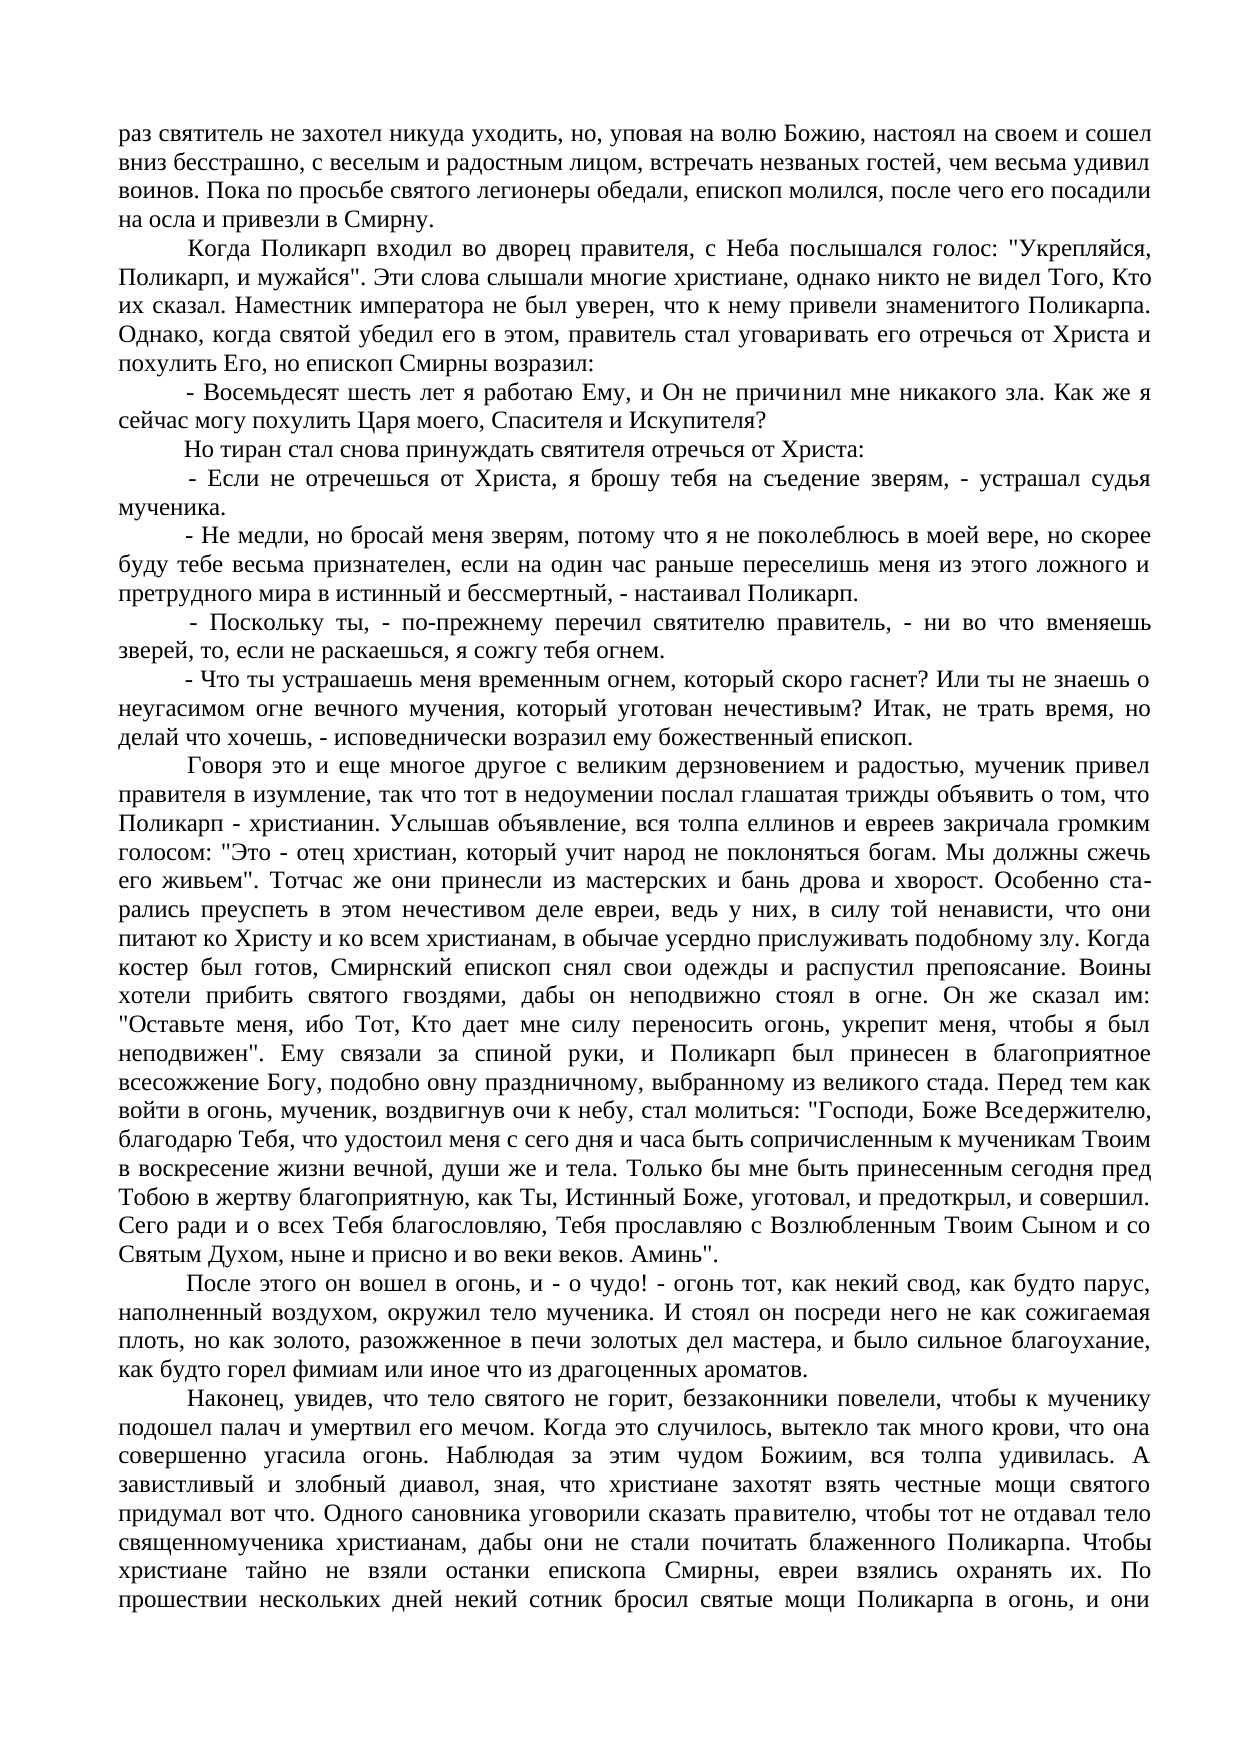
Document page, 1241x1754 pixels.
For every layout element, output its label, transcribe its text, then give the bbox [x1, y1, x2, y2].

text - Не медли, но бросай меня зверям, потому что я не поколеблюсь в моей вере, но скорее буду тебе весьма признателен, если на один час раньше переселишь меня из этого ложного и претрудного мира в истинный и бессмертный, - настаивал Поликарп. [118, 521, 1152, 607]
text После этого он вошел в огонь, и - о чудо! - огонь тот, как некий свод, как будто парус, наполненный воздухом, окружил тело мученика. И стоял он посреди него не как сожигаемая плоть, но как золото, разожженное в печи золотых дел мастера, и было сильное благоухание, как будто горел фимиам или иное что из драгоценных ароматов. [118, 1268, 1152, 1383]
text - Восемьдесят шесть лет я работаю Ему, и Он не причинил мне никакого зла. Как же я сейчас могу похулить Царя моего, Спасителя и Искупителя? [118, 377, 1152, 434]
text Когда Поликарп входил во дворец правителя, с Неба послышался голос: "Укрепляйся, Поликарп, и мужайся". Эти слова слышали многие христиане, однако никто не видел Того, Кто их сказал. Наместник императора не был уверен, что к нему привели знаменитого Поликарпа. Однако, когда святой убедил его в этом, правитель стал уговаривать его отречься от Христа и похулить Его, но епископ Смирны возразил: [118, 233, 1152, 377]
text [118, 118, 1152, 233]
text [118, 1383, 1152, 1613]
text - Если не отречешься от Христа, я брошу тебя на съедение зверям, - устрашал судья мученика. [118, 463, 1152, 521]
text - Поскольку ты, - по-прежнему перечил святителю правитель, - ни во что вменяешь зверей, то, если не раскаешься, я сожгу тебя огнем. [118, 607, 1152, 664]
text - Что ты устрашаешь меня временным огнем, который скоро гаснет? Или ты не знаешь о неугасимом огне вечного мучения, который уготован нечестивым? Итак, не трать время, но делай что хочешь, - исповеднически возразил ему божественный епископ. [118, 664, 1152, 751]
text Говоря это и еще многое другое с великим дерзновением и радостью, мученик привел правителя в изумление, так что тот в недоумении послал глашатая трижды объявить о том, что Поликарп - христианин. Услышав объявление, вся толпа еллинов и евреев закричала громким голосом: "Это - отец христиан, который учит народ не поклоняться богам. Мы должны сжечь его живьем". Тотчас же они принесли из мастерских и бань дрова и хворост. Особенно старались преуспеть в этом нечестивом деле евреи, ведь у них, в силу той ненависти, что они питают ко Христу и ко всем христианам, в обычае усердно прислуживать подобному злу. Когда костер был готов, Смирнский епископ снял свои одежды и распустил препоясание. Воины хотели прибить святого гвоздями, дабы он неподвижно стоял в огне. Он же сказал им: "Оставьте меня, ибо Тот, Кто дает мне силу переносить огонь, укрепит меня, чтобы я был неподвижен". Ему связали за спиной руки, и Поликарп был принесен в благоприятное всесожжение Богу, подобно овну праздничному, выбранному из великого стада. Перед тем как войти в огонь, мученик, воздвигнув очи к небу, стал молиться: "Господи, Боже Вседержителю, благодарю Тебя, что удостоил меня с сего дня и часа быть сопричисленным к мученикам Твоим в воскресение жизни вечной, души же и тела. Только бы мне быть принесенным сегодня пред Тобою в жертву благоприятную, как Ты, Истинный Боже, уготовал, и предоткрыл, и совершил. Сего ради и о всех Тебя благословляю, Тебя прославляю с Возлюбленным Твоим Сыном и со Святым Духом, ныне и присно и во веки веков. Аминь". [118, 751, 1152, 1268]
text Но тиран стал снова принуждать святителя отречься от Христа: [118, 434, 1152, 463]
